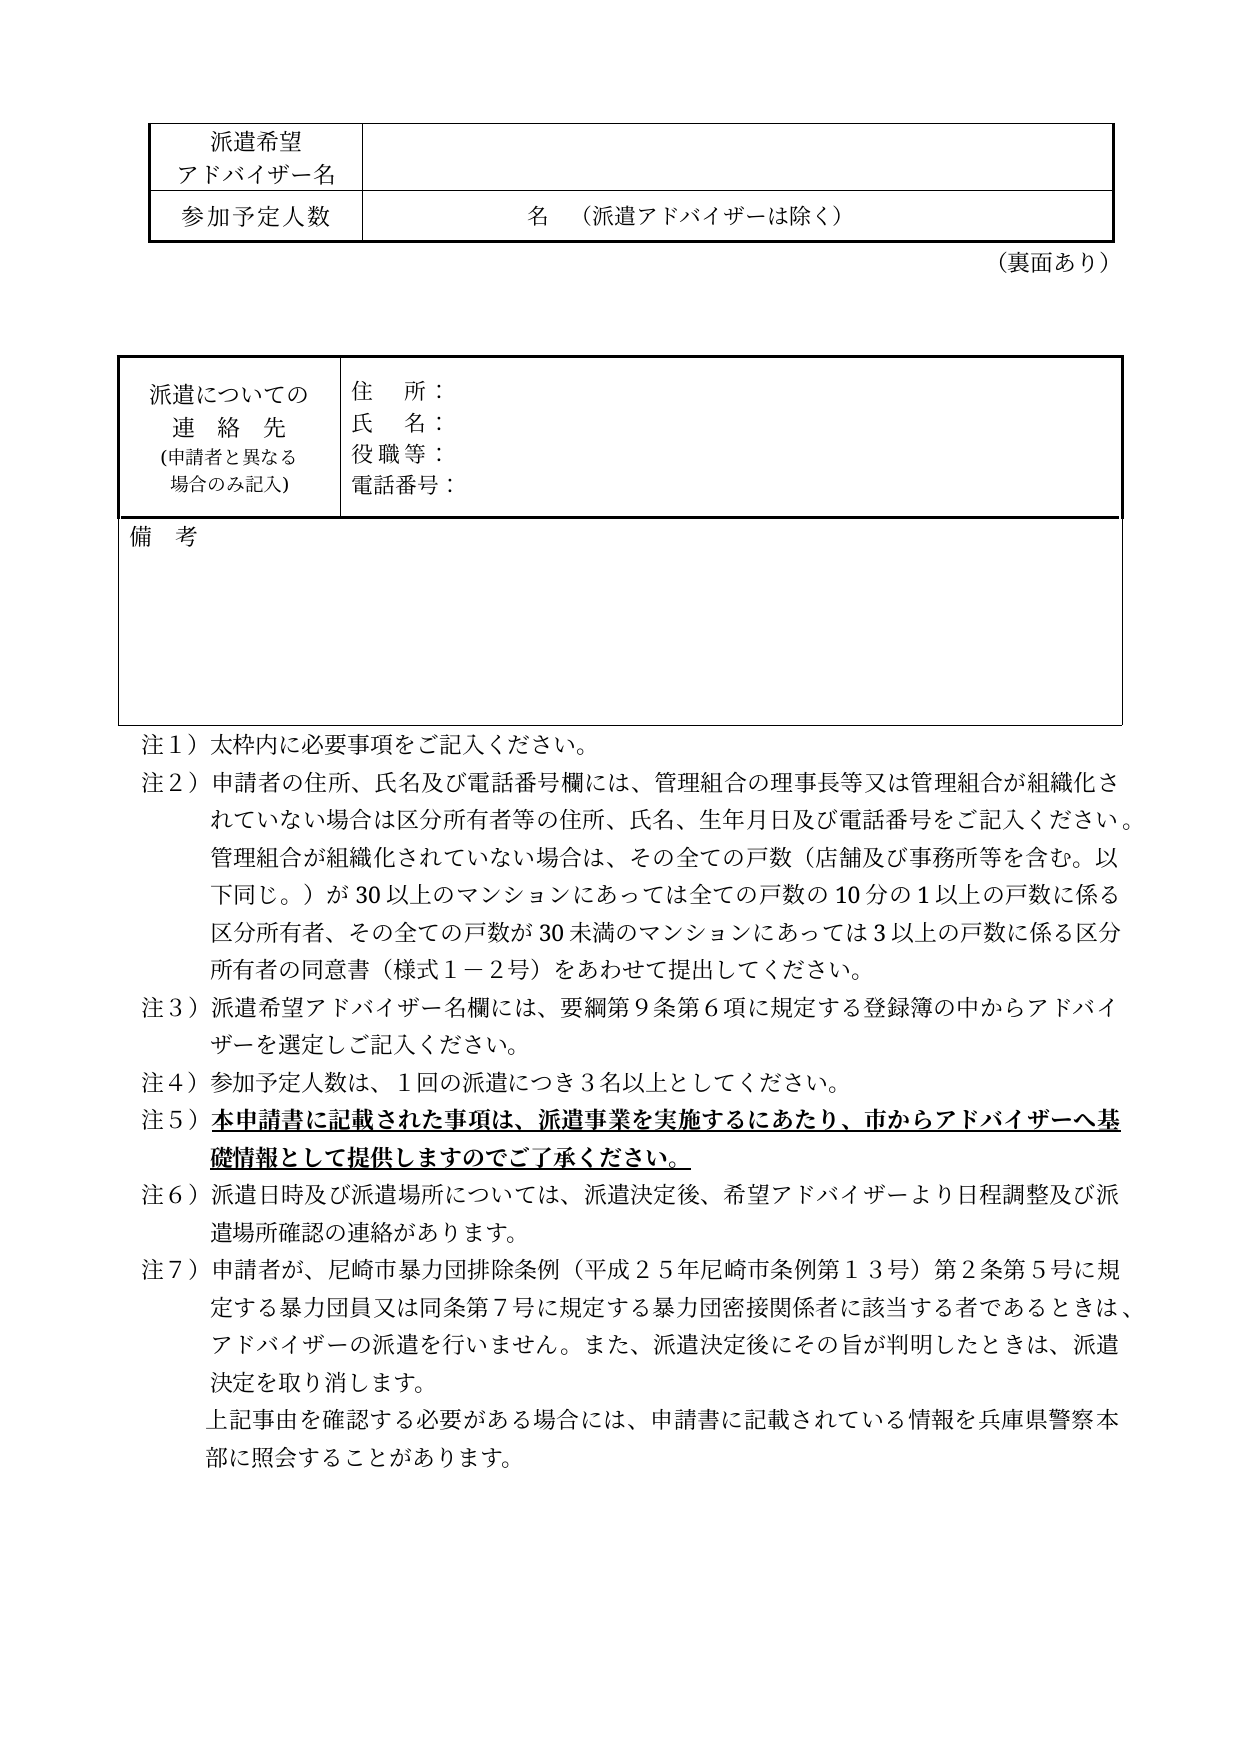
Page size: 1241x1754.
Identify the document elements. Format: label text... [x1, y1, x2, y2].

table_cell [363, 124, 1112, 190]
text 注２）申請者の住所、氏名及び電話番号欄には、管理組合の理事長等又は管理組合が組織化されていない場合は区分所有者等の住所、氏名、生年月日及び電話番号をご記入ください。管理組合が組織化されていない場合は、その全ての戸数（店舗及び事務所等を含む。以下同じ。）が30以上のマンションにあっては全ての戸数の10分の1以上の戸数に係る区分所有者、その全ての戸数が30未満のマンションにあっては3以上の戸数に係る区分所有者の同意書（様式１－２号）をあわせて提出してください。 [118, 762, 1122, 987]
text 上記事由を確認する必要がある場合には、申請書に記載されている情報を兵庫県警察本部に照会することがあります。 [206, 1400, 1122, 1475]
table_cell 参加予定人数 [151, 191, 362, 239]
text 注３）派遣希望アドバイザー名欄には、要綱第９条第６項に規定する登録簿の中からアドバイザーを選定しご記入ください。 [118, 987, 1122, 1062]
text 注１）太枠内に必要事項をご記入ください。 [118, 726, 1122, 762]
text 注５）本申請書に記載された事項は、派遣事業を実施するにあたり、市からアドバイザーへ基礎情報として提供しますのでご了承ください。 [118, 1100, 1122, 1175]
text 注４）参加予定人数は、１回の派遣につき３名以上としてください。 [118, 1062, 1122, 1100]
text 注６）派遣日時及び派遣場所については、派遣決定後、希望アドバイザーより日程調整及び派遣場所確認の連絡があります。 [118, 1175, 1122, 1250]
table_header 住 所： 氏 名： 役職等： 電話番号： [341, 358, 1121, 516]
text （裏面あり） [118, 243, 1122, 280]
table_cell 備 考 [119, 516, 1122, 724]
table_header 派遣についての 連絡先 (申請者と異なる 場合のみ記入) [120, 358, 340, 516]
text 注７）申請者が、尼崎市暴力団排除条例（平成２５年尼崎市条例第１３号）第２条第５号に規定する暴力団員又は同条第７号に規定する暴力団密接関係者に該当する者であるときは、アドバイザーの派遣を行いません。また、派遣決定後にその旨が判明したときは、派遣決定を取り消します。 [118, 1250, 1122, 1400]
table_cell 名 （派遣アドバイザーは除く） [363, 191, 1112, 239]
table_cell 派遣希望 アドバイザー名 [151, 124, 362, 190]
